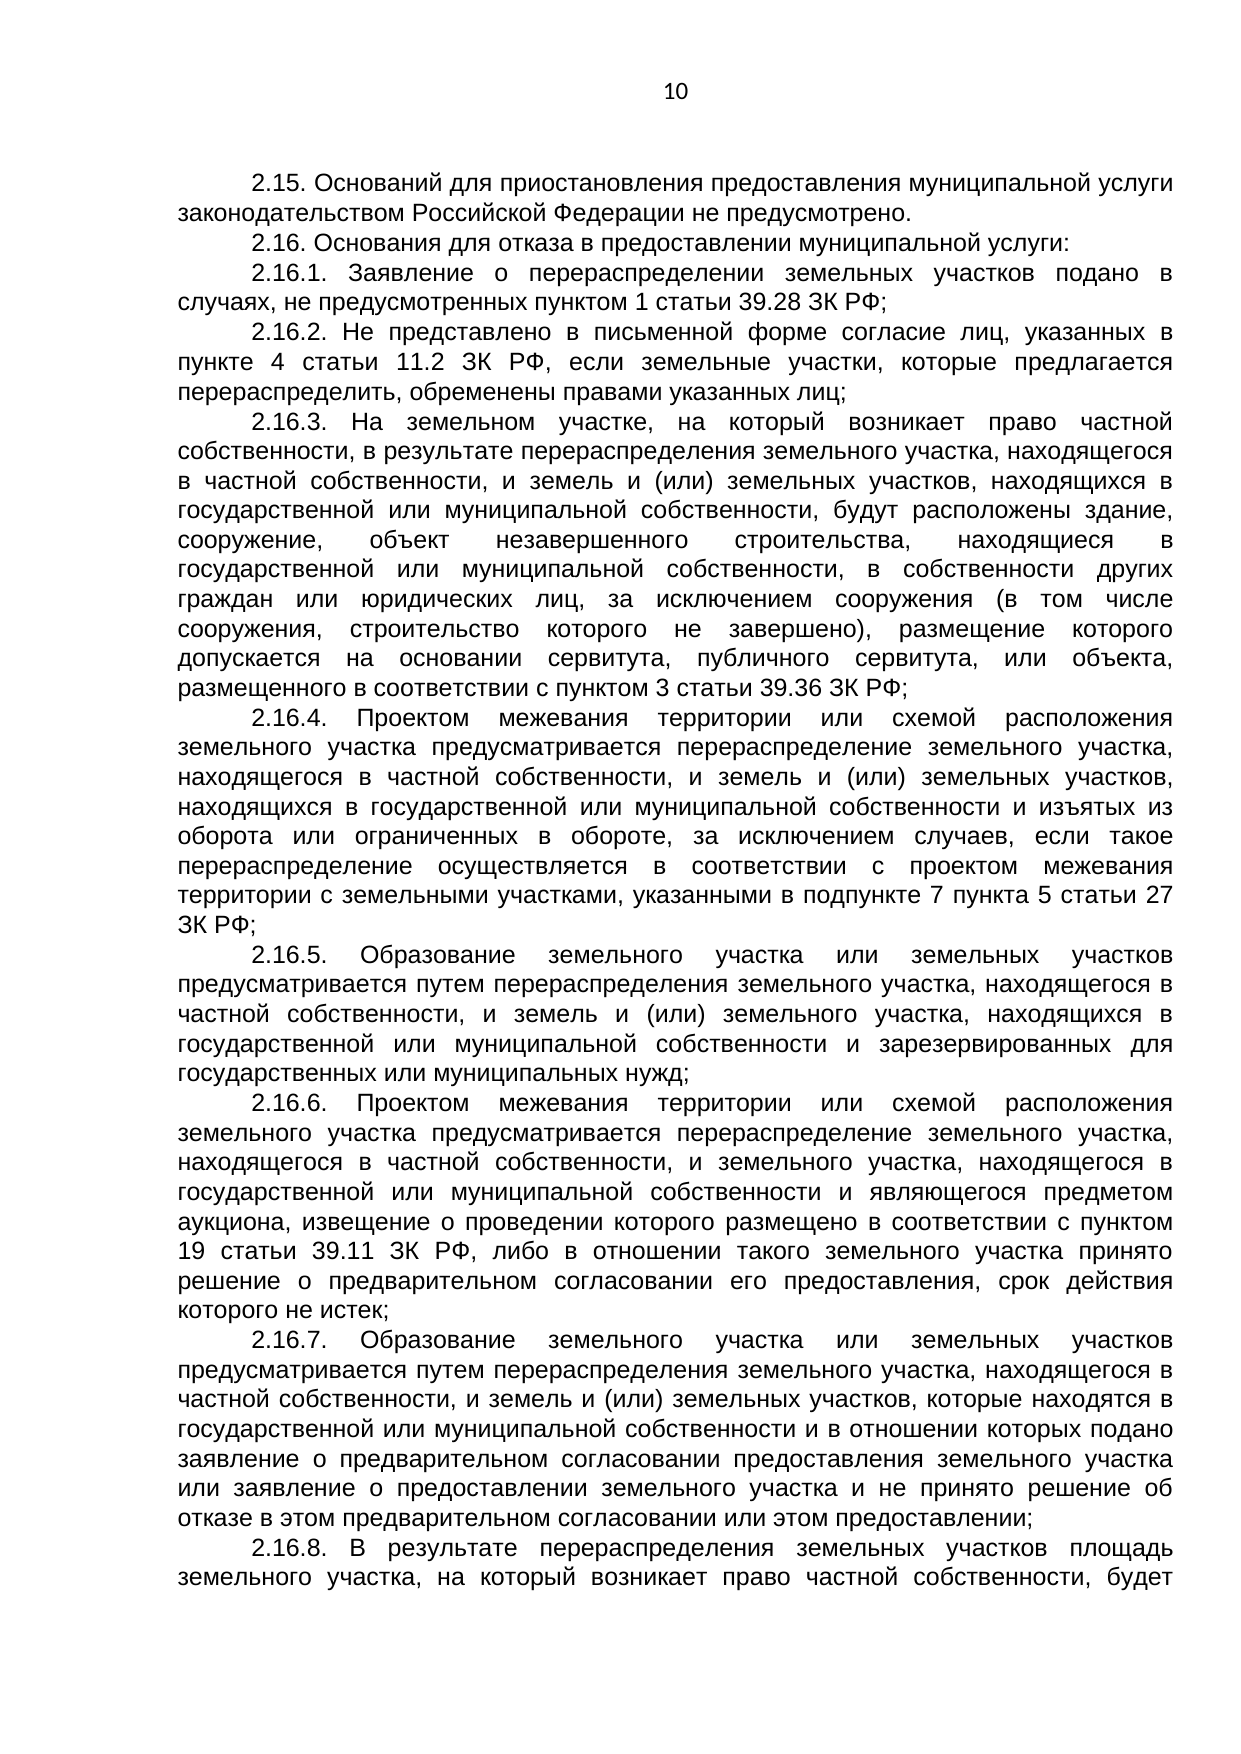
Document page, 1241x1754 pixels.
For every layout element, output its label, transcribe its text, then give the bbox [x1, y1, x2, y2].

text 2.16.1. Заявление о перераспределении земельных участков подано в случаях, не предусмотренных пунктом 1 статьи 39.28 ЗК РФ; [177, 258, 1174, 316]
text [177, 1533, 1174, 1591]
text 2.16.3. На земельном участке, на который возникает право частной собственности, в результате перераспределения земельного участка, находящегося в частной собственности, и земель и (или) земельных участков, находящихся в государственной или муниципальной собственности, будут расположены здание, сооружение, объект незавершенного строительства, находящиеся в государственной или муниципальной собственности, в собственности других граждан или юридических лиц, за исключением сооружения (в том числе сооружения, строительство которого не завершено), размещение которого допускается на основании сервитута, публичного сервитута, или объекта, размещенного в соответствии с пунктом 3 статьи 39.36 ЗК РФ; [177, 407, 1174, 702]
text 2.16.7. Образование земельного участка или земельных участков предусматривается путем перераспределения земельного участка, находящегося в частной собственности, и земель и (или) земельных участков, которые находятся в государственной или муниципальной собственности и в отношении которых подано заявление о предварительном согласовании предоставления земельного участка или заявление о предоставлении земельного участка и не принято решение об отказе в этом предварительном согласовании или этом предоставлении; [177, 1325, 1174, 1532]
text 2.16.6. Проектом межевания территории или схемой расположения земельного участка предусматривается перераспределение земельного участка, находящегося в частной собственности, и земельного участка, находящегося в государственной или муниципальной собственности и являющегося предметом аукциона, извещение о проведении которого размещено в соответствии с пунктом 19 статьи 39.11 ЗК РФ, либо в отношении такого земельного участка принято решение о предварительном согласовании его предоставления, срок действия которого не истек; [177, 1088, 1174, 1324]
text 2.15. Оснований для приостановления предоставления муниципальной услуги законодательством Российской Федерации не предусмотрено. [177, 168, 1174, 227]
text 2.16.5. Образование земельного участка или земельных участков предусматривается путем перераспределения земельного участка, находящегося в частной собственности, и земель и (или) земельного участка, находящихся в государственной или муниципальной собственности и зарезервированных для государственных или муниципальных нужд; [177, 940, 1174, 1087]
text 2.16.4. Проектом межевания территории или схемой расположения земельного участка предусматривается перераспределение земельного участка, находящегося в частной собственности, и земель и (или) земельных участков, находящихся в государственной или муниципальной собственности и изъятых из оборота или ограниченных в обороте, за исключением случаев, если такое перераспределение осуществляется в соответствии с проектом межевания территории с земельными участками, указанными в подпункте 7 пункта 5 статьи 27 ЗК РФ; [177, 703, 1174, 939]
text 2.16. Основания для отказа в предоставлении муниципальной услуги: [177, 228, 1174, 257]
text 2.16.2. Не представлено в письменной форме согласие лиц, указанных в пункте 4 статьи 11.2 ЗК РФ, если земельные участки, которые предлагается перераспределить, обременены правами указанных лиц; [177, 317, 1174, 405]
